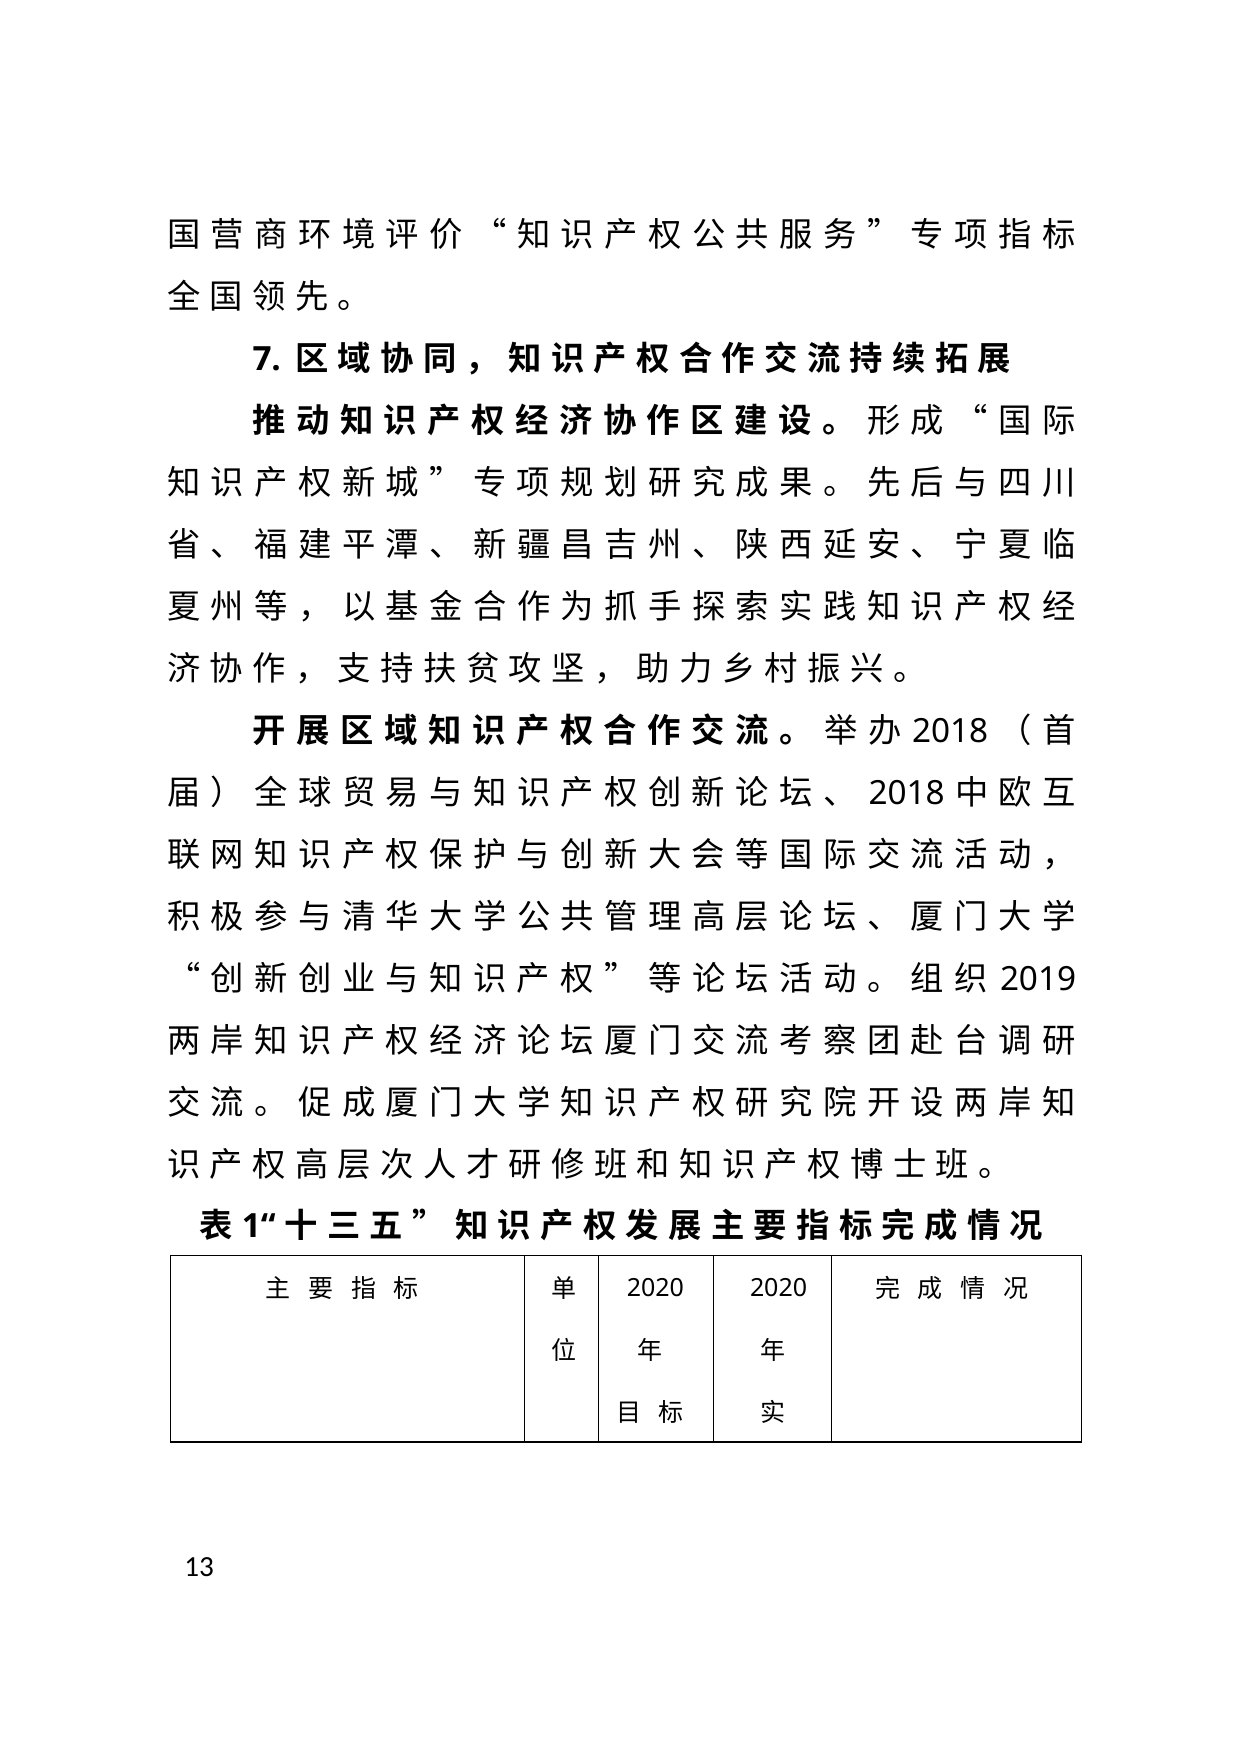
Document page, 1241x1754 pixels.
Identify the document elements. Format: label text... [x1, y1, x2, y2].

text 推动知识产权经济协作区建设。形成“国际知识产权新城”专项规划研究成果。先后与四川省、福建平潭、新疆昌吉州、陕西延安、宁夏临夏州等，以基金合作为抓手探索实践知识产权经济协作，支持扶贫攻坚，助力乡村振兴。 [167, 387, 1085, 697]
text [167, 201, 1085, 325]
table_header 完成情况 [832, 1256, 1081, 1441]
text 7.区域协同，知识产权合作交流持续拓展 [167, 325, 1085, 387]
text 表1“十三五”知识产权发展主要指标完成情况 [167, 1192, 1085, 1254]
table_header 主要指标 [171, 1256, 524, 1441]
table_header 2020年 实际值 [714, 1256, 831, 1441]
table_header 单位 [525, 1256, 598, 1441]
table_header 2020年 目标值 [599, 1256, 713, 1441]
text 开展区域知识产权合作交流。举办2018（首届）全球贸易与知识产权创新论坛、2018中欧互联网知识产权保护与创新大会等国际交流活动，积极参与清华大学公共管理高层论坛、厦门大学“创新创业与知识产权”等论坛活动。组织2019两岸知识产权经济论坛厦门交流考察团赴台调研交流。促成厦门大学知识产权研究院开设两岸知识产权高层次人才研修班和知识产权博士班。 [167, 697, 1085, 1192]
